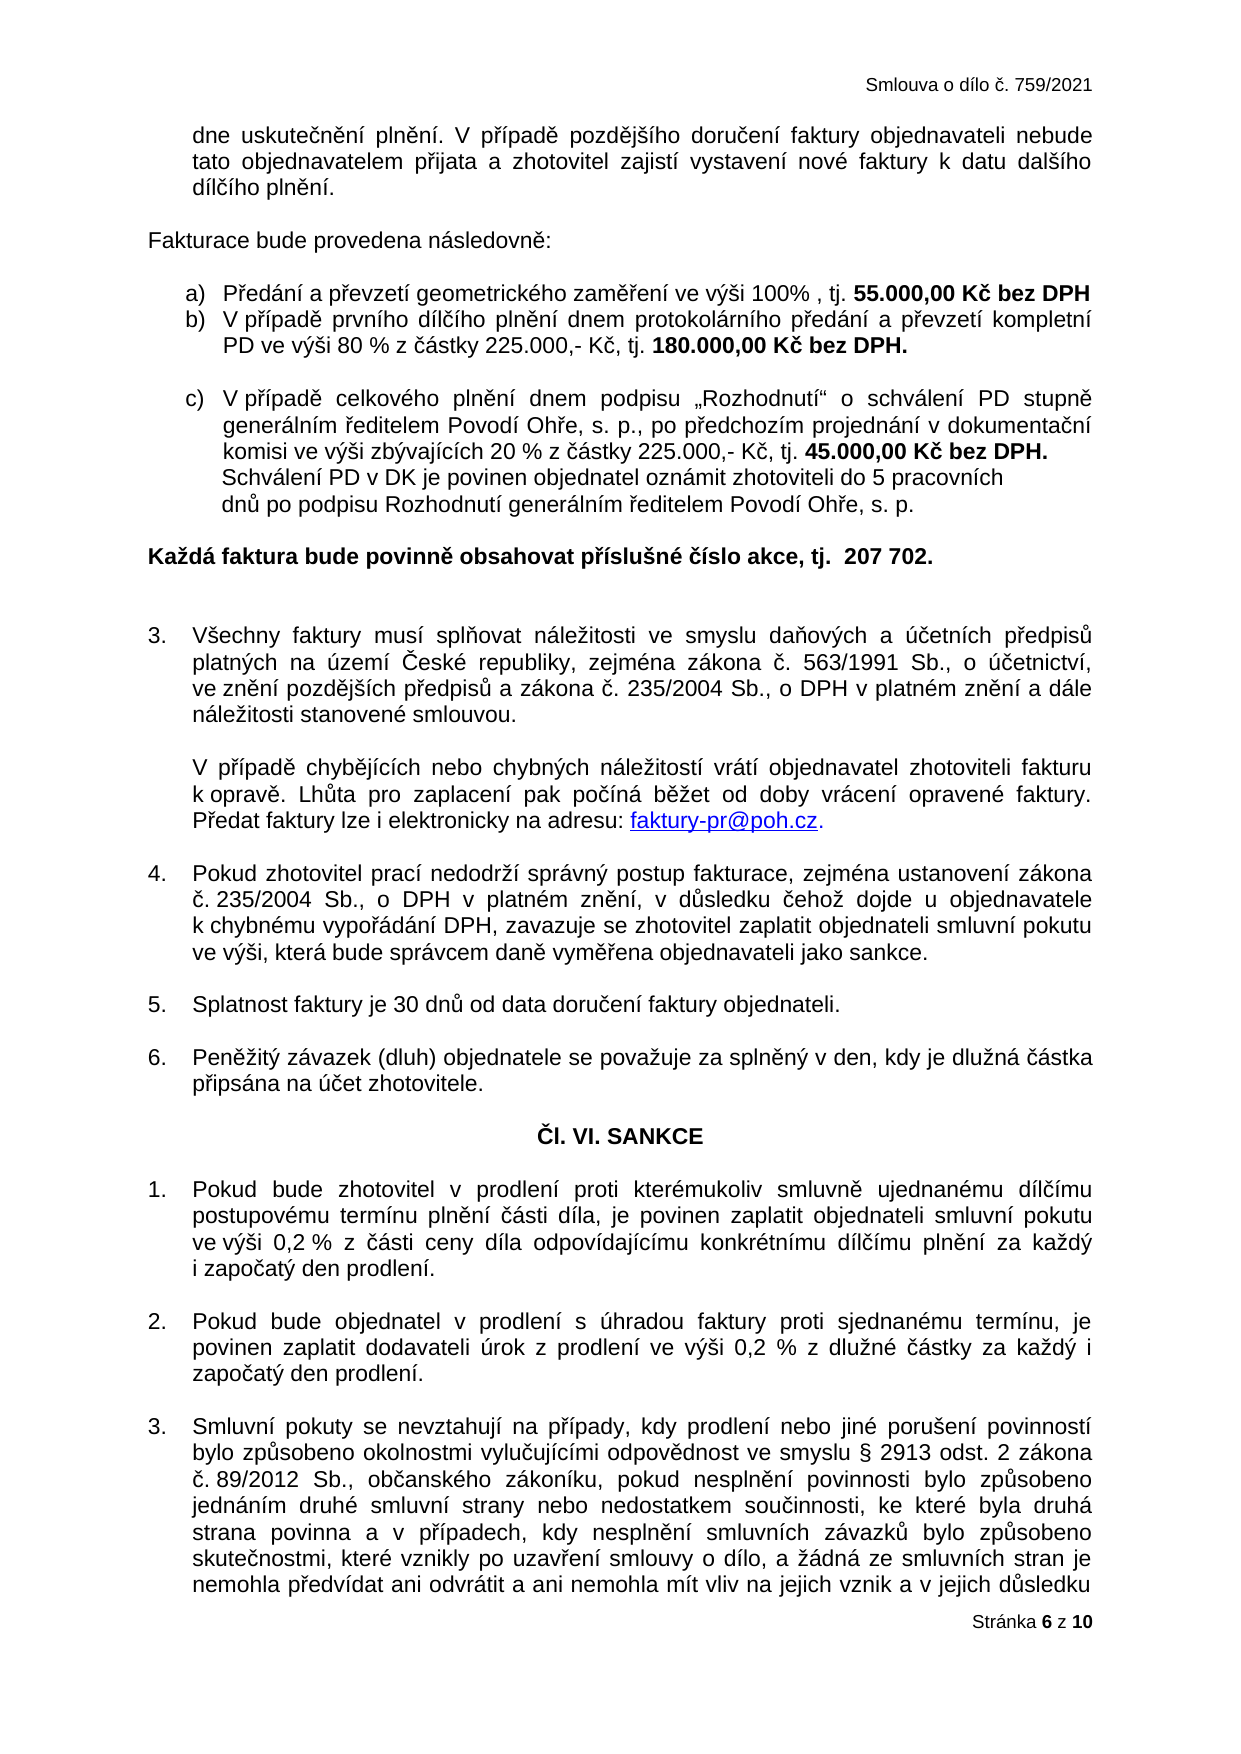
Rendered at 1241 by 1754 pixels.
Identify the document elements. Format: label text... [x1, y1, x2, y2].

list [148, 1413, 1093, 1597]
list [148, 122, 1093, 201]
list Předání a převzetí geometrického zaměření ve výši 100% , tj. 55.000,00 Kč bez DPH [185, 280, 1093, 306]
text Schválení PD v DK je povinen objednatel oznámit zhotoviteli do 5 pracovních [221, 464, 1093, 491]
text Fakturace bude provedena následovně: [148, 227, 1093, 253]
text V případě chybějících nebo chybných náležitostí vrátí objednavatel zhotoviteli fakturu k opravě. Lhůta pro zaplacení pak počíná běžet od doby vrácení opravené faktury. Předat faktury lze i elektronicky na adresu: faktury-pr@poh.cz. [192, 754, 1093, 833]
list Peněžitý závazek (dluh) objednatele se považuje za splněný v den, kdy je dlužná částka připsána na účet zhotovitele. [148, 1044, 1093, 1097]
text Čl. VI. SANKCE [148, 1123, 1093, 1149]
list V případě celkového plnění dnem podpisu „Rozhodnutí“ o schválení PD stupně generálním ředitelem Povodí Ohře, s. p., po předchozím projednání v dokumentační komisi ve výši zbývajících 20 % z částky 225.000,- Kč, tj. 45.000,00 Kč bez DPH. [185, 385, 1093, 464]
list Pokud bude objednatel v prodlení s úhradou faktury proti sjednanému termínu, je povinen zaplatit dodavateli úrok z prodlení ve výši 0,2 % z dlužné částky za každý i započatý den prodlení. [148, 1308, 1093, 1387]
list Splatnost faktury je 30 dnů od data doručení faktury objednateli. [148, 991, 1093, 1018]
text dnů po podpisu Rozhodnutí generálním ředitelem Povodí Ohře, s. p. [221, 491, 1093, 517]
text Každá faktura bude povinně obsahovat příslušné číslo akce, tj. 207 702. [148, 543, 1093, 570]
list Pokud bude zhotovitel v prodlení proti kterémukoliv smluvně ujednanému dílčímu postupovému termínu plnění části díla, je povinen zaplatit objednateli smluvní pokutu ve výši 0,2 % z části ceny díla odpovídajícímu konkrétnímu dílčímu plnění za každý i započatý den prodlení. [148, 1176, 1093, 1281]
list Pokud zhotovitel prací nedodrží správný postup fakturace, zejména ustanovení zákona č. 235/2004 Sb., o DPH v platném znění, v důsledku čehož dojde u objednavatele k chybnému vypořádání DPH, zavazuje se zhotovitel zaplatit objednateli smluvní pokutu ve výši, která bude správcem daně vyměřena objednavateli jako sankce. [148, 859, 1093, 965]
list Všechny faktury musí splňovat náležitosti ve smyslu daňových a účetních předpisů platných na území České republiky, zejména zákona č. 563/1991 Sb., o účetnictví, ve znění pozdějších předpisů a zákona č. 235/2004 Sb., o DPH v platném znění a dále náležitosti stanovené smlouvou. [148, 622, 1093, 728]
list V případě prvního dílčího plnění dnem protokolárního předání a převzetí kompletní PD ve výši 80 % z částky 225.000,- Kč, tj. 180.000,00 Kč bez DPH. [185, 306, 1093, 359]
